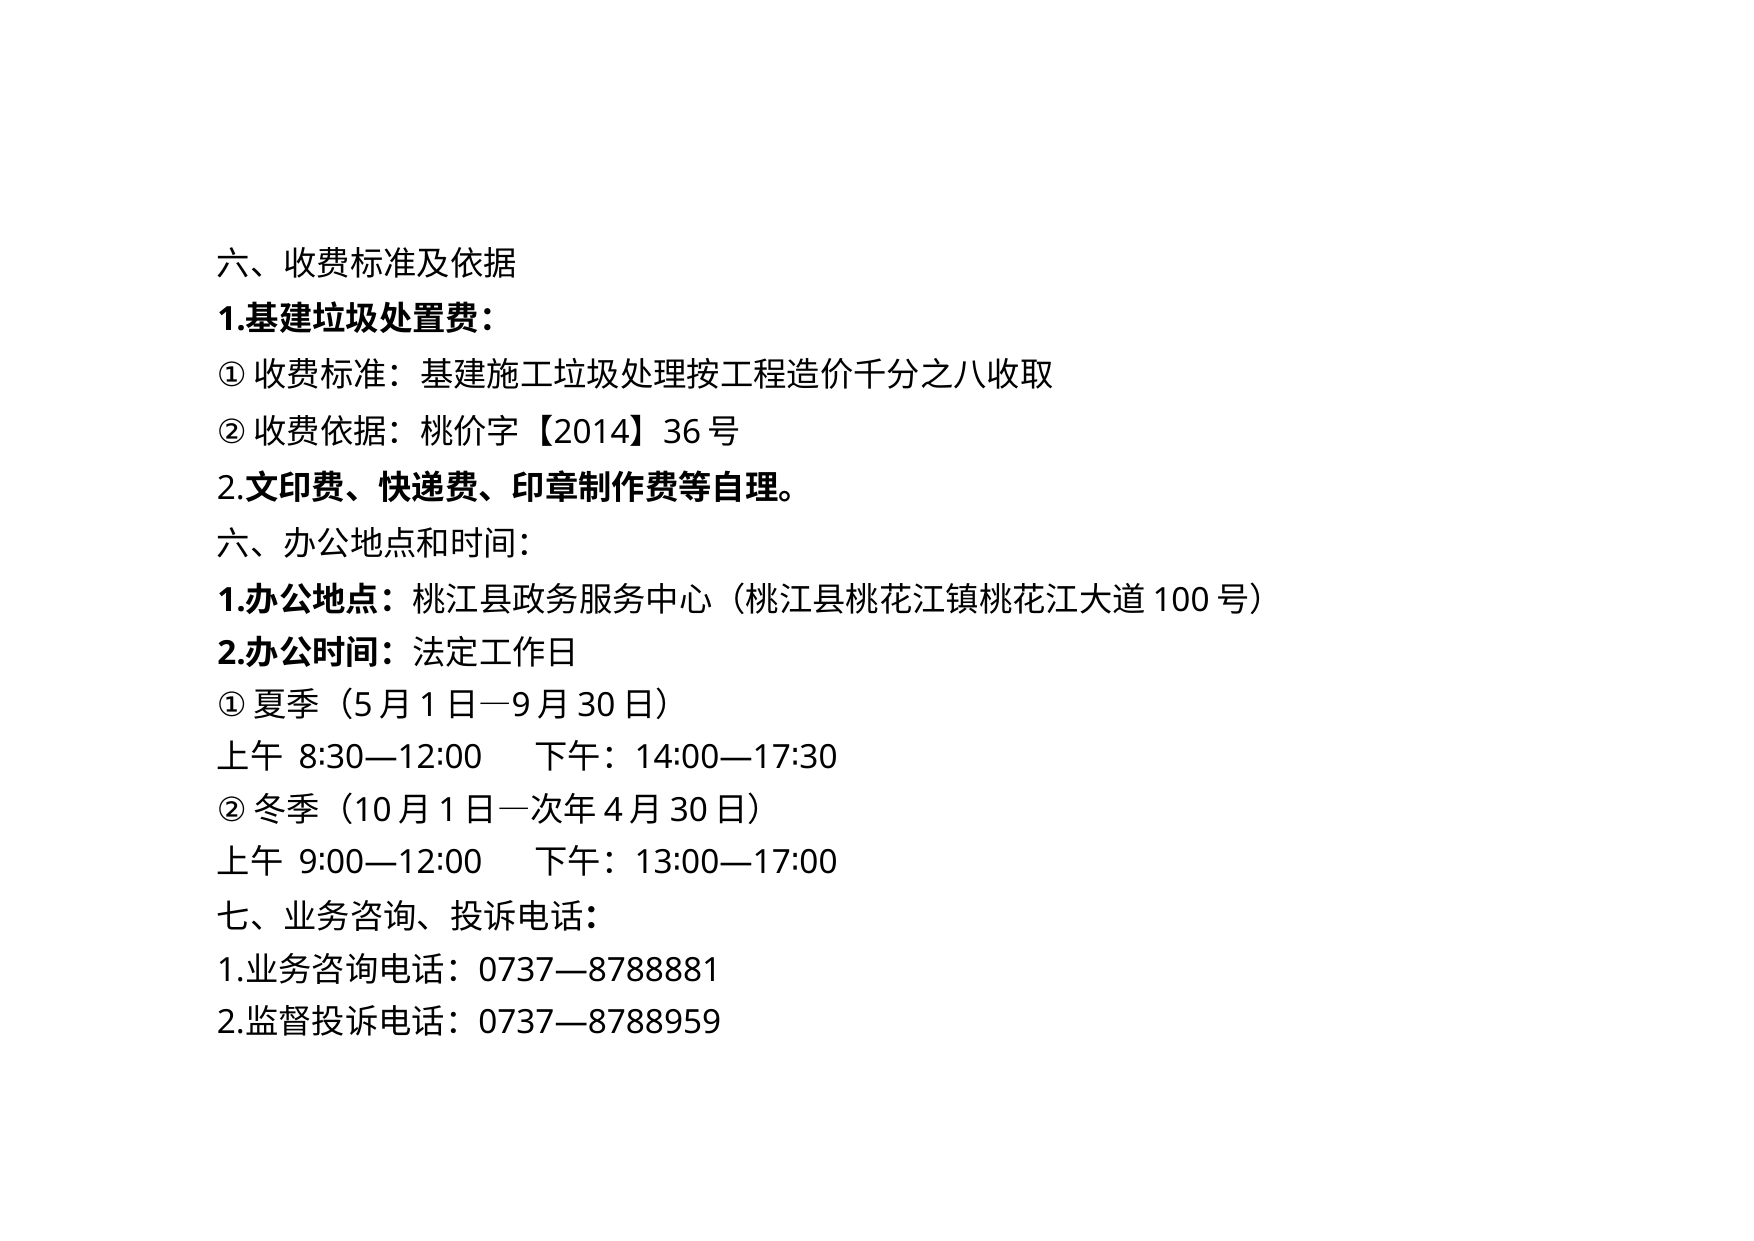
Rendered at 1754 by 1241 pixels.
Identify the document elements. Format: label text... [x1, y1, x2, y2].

text ①夏季（5月1日—9月30日） [150, 675, 1588, 727]
text 上午 9∶00—12∶00 下午：13∶00—17∶00 [150, 831, 1588, 883]
text 2.文印费、快递费、印章制作费等自理。 [150, 454, 1588, 511]
text 1.基建垃圾处置费： [150, 286, 1588, 342]
text 上午 8∶30—12∶00 下午：14∶00—17∶30 [150, 727, 1588, 779]
text 2.办公时间：法定工作日 [150, 623, 1588, 675]
text 2.监督投诉电话：0737—8788959 [150, 992, 1588, 1044]
text ②收费依据：桃价字【2014】36号 [150, 398, 1588, 454]
text 六、收费标准及依据 [150, 233, 1588, 286]
text 七、业务咨询、投诉电话： [150, 883, 1588, 940]
text 六、办公地点和时间： [150, 511, 1588, 567]
text ②冬季（10月1日—次年4月30日） [150, 779, 1588, 831]
text 1.业务咨询电话：0737—8788881 [150, 940, 1588, 992]
text ①收费标准：基建施工垃圾处理按工程造价千分之八收取 [150, 342, 1588, 398]
text 1.办公地点：桃江县政务服务中心（桃江县桃花江镇桃花江大道100号） [150, 567, 1588, 623]
